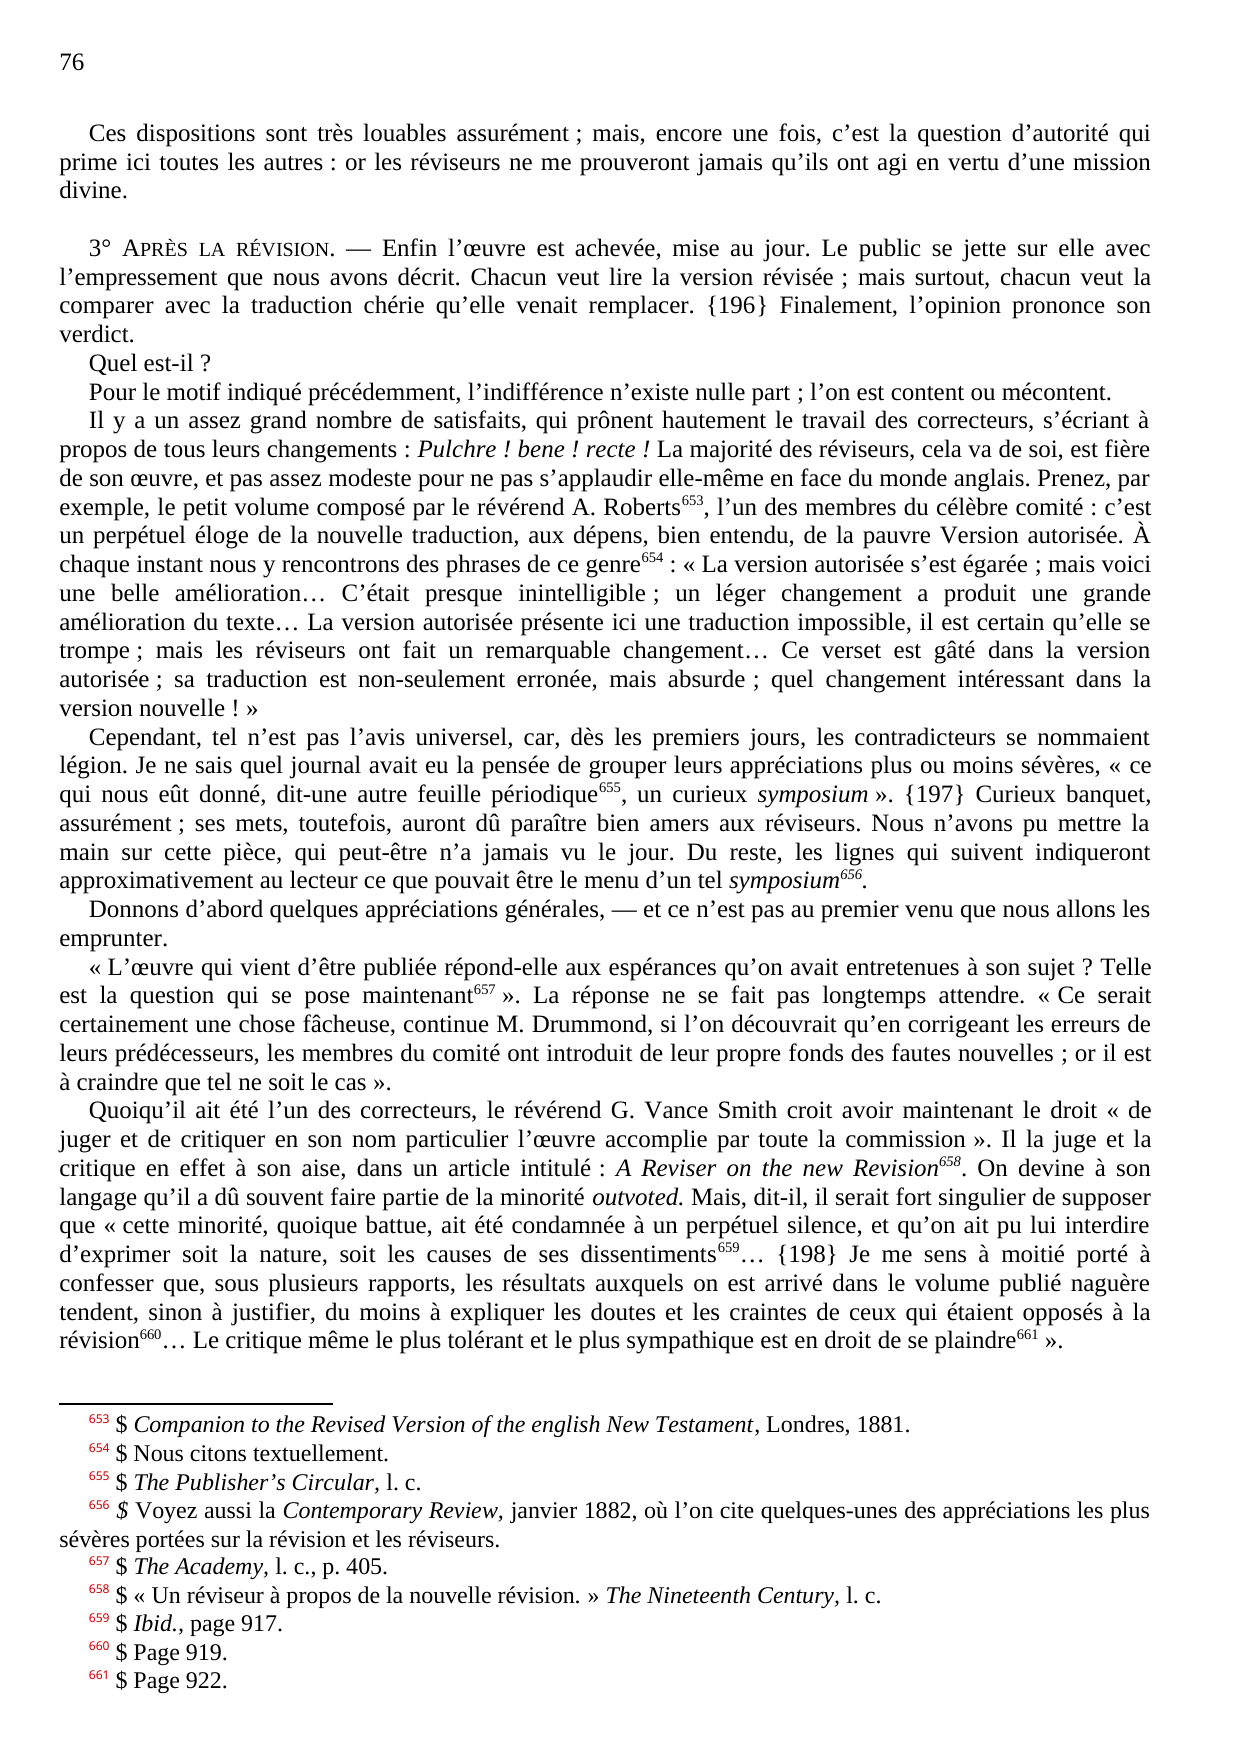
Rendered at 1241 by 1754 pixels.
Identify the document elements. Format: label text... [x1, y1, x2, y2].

text « L’œuvre qui vient d’être publiée répond-elle aux espérances qu’on avait entretenues à son sujet ? Telle est la question qui se pose maintenant ». La réponse ne se fait pas longtemps attendre. « Ce serait certainement une chose fâcheuse, continue M. Drummond, si l’on découvrait qu’en corrigeant les erreurs de leurs prédécesseurs, les membres du comité ont introduit de leur propre fonds des fautes nouvelles ; or il est à craindre que tel ne soit le cas ». [59, 952, 1152, 1096]
text Quoiqu’il ait été l’un des correcteurs, le révérend G. Vance Smith croit avoir maintenant le droit « de juger et de critiquer en son nom particulier l’œuvre accomplie par toute la commission ». Il la juge et la critique en effet à son aise, dans un article intitulé : A Reviser on the new Revision. On devine à son langage qu’il a dû souvent faire partie de la minorité outvoted. Mais, dit-il, il serait fort singulier de supposer que « cette minorité, quoique battue, ait été condamnée à un perpétuel silence, et qu’on ait pu lui interdire d’exprimer soit la nature, soit les causes de ses dissentiments… {198} Je me sens à moitié porté à confesser que, sous plusieurs rapports, les résultats auxquels on est arrivé dans le volume publié naguère tendent, sinon à justifier, du moins à expliquer les doutes et les craintes de ceux qui étaient opposés à la révision… Le critique même le plus tolérant et le plus sympathique est en droit de se plaindre ». [59, 1096, 1152, 1354]
text 3° Après la révision. — Enfin l’œuvre est achevée, mise au jour. Le public se jette sur elle avec l’empressement que nous avons décrit. Chacun veut lire la version révisée ; mais surtout, chacun veut la comparer avec la traduction chérie qu’elle venait remplacer. {196} Finalement, l’opinion prononce son verdict. [59, 233, 1152, 348]
text Pour le motif indiqué précédemment, l’indifférence n’existe nulle part ; l’on est content ou mécontent. [59, 377, 1152, 406]
text Quel est-il ? [59, 348, 1152, 377]
text Cependant, tel n’est pas l’avis universel, car, dès les premiers jours, les contradicteurs se nommaient légion. Je ne sais quel journal avait eu la pensée de grouper leurs appréciations plus ou moins sévères, « ce qui nous eût donné, dit-une autre feuille périodique, un curieux symposium ». {197} Curieux banquet, assurément ; ses mets, toutefois, auront dû paraître bien amers aux réviseurs. Nous n’avons pu mettre la main sur cette pièce, qui peut-être n’a jamais vu le jour. Du reste, les lignes qui suivent indiqueront approximativement au lecteur ce que pouvait être le menu d’un tel symposium. [59, 722, 1152, 894]
text Ces dispositions sont très louables assurément ; mais, encore une fois, c’est la question d’autorité qui prime ici toutes les autres : or les réviseurs ne me prouveront jamais qu’ils ont agi en vertu d’une mission divine. [59, 118, 1152, 204]
text Donnons d’abord quelques appréciations générales, — et ce n’est pas au premier venu que nous allons les emprunter. [59, 894, 1152, 952]
text Il y a un assez grand nombre de satisfaits, qui prônent hautement le travail des correcteurs, s’écriant à propos de tous leurs changements : Pulchre ! bene ! recte ! La majorité des réviseurs, cela va de soi, est fière de son œuvre, et pas assez modeste pour ne pas s’applaudir elle-même en face du monde anglais. Prenez, par exemple, le petit volume composé par le révérend A. Roberts, l’un des membres du célèbre comité : c’est un perpétuel éloge de la nouvelle traduction, aux dépens, bien entendu, de la pauvre Version autorisée. À chaque instant nous y rencontrons des phrases de ce genre : « La version autorisée s’est égarée ; mais voici une belle amélioration… C’était presque inintelligible ; un léger changement a produit une grande amélioration du texte… La version autorisée présente ici une traduction impossible, il est certain qu’elle se trompe ; mais les réviseurs ont fait un remarquable changement… Ce verset est gâté dans la version autorisée ; sa traduction est non-seulement erronée, mais absurde ; quel changement intéressant dans la version nouvelle ! » [59, 406, 1152, 722]
